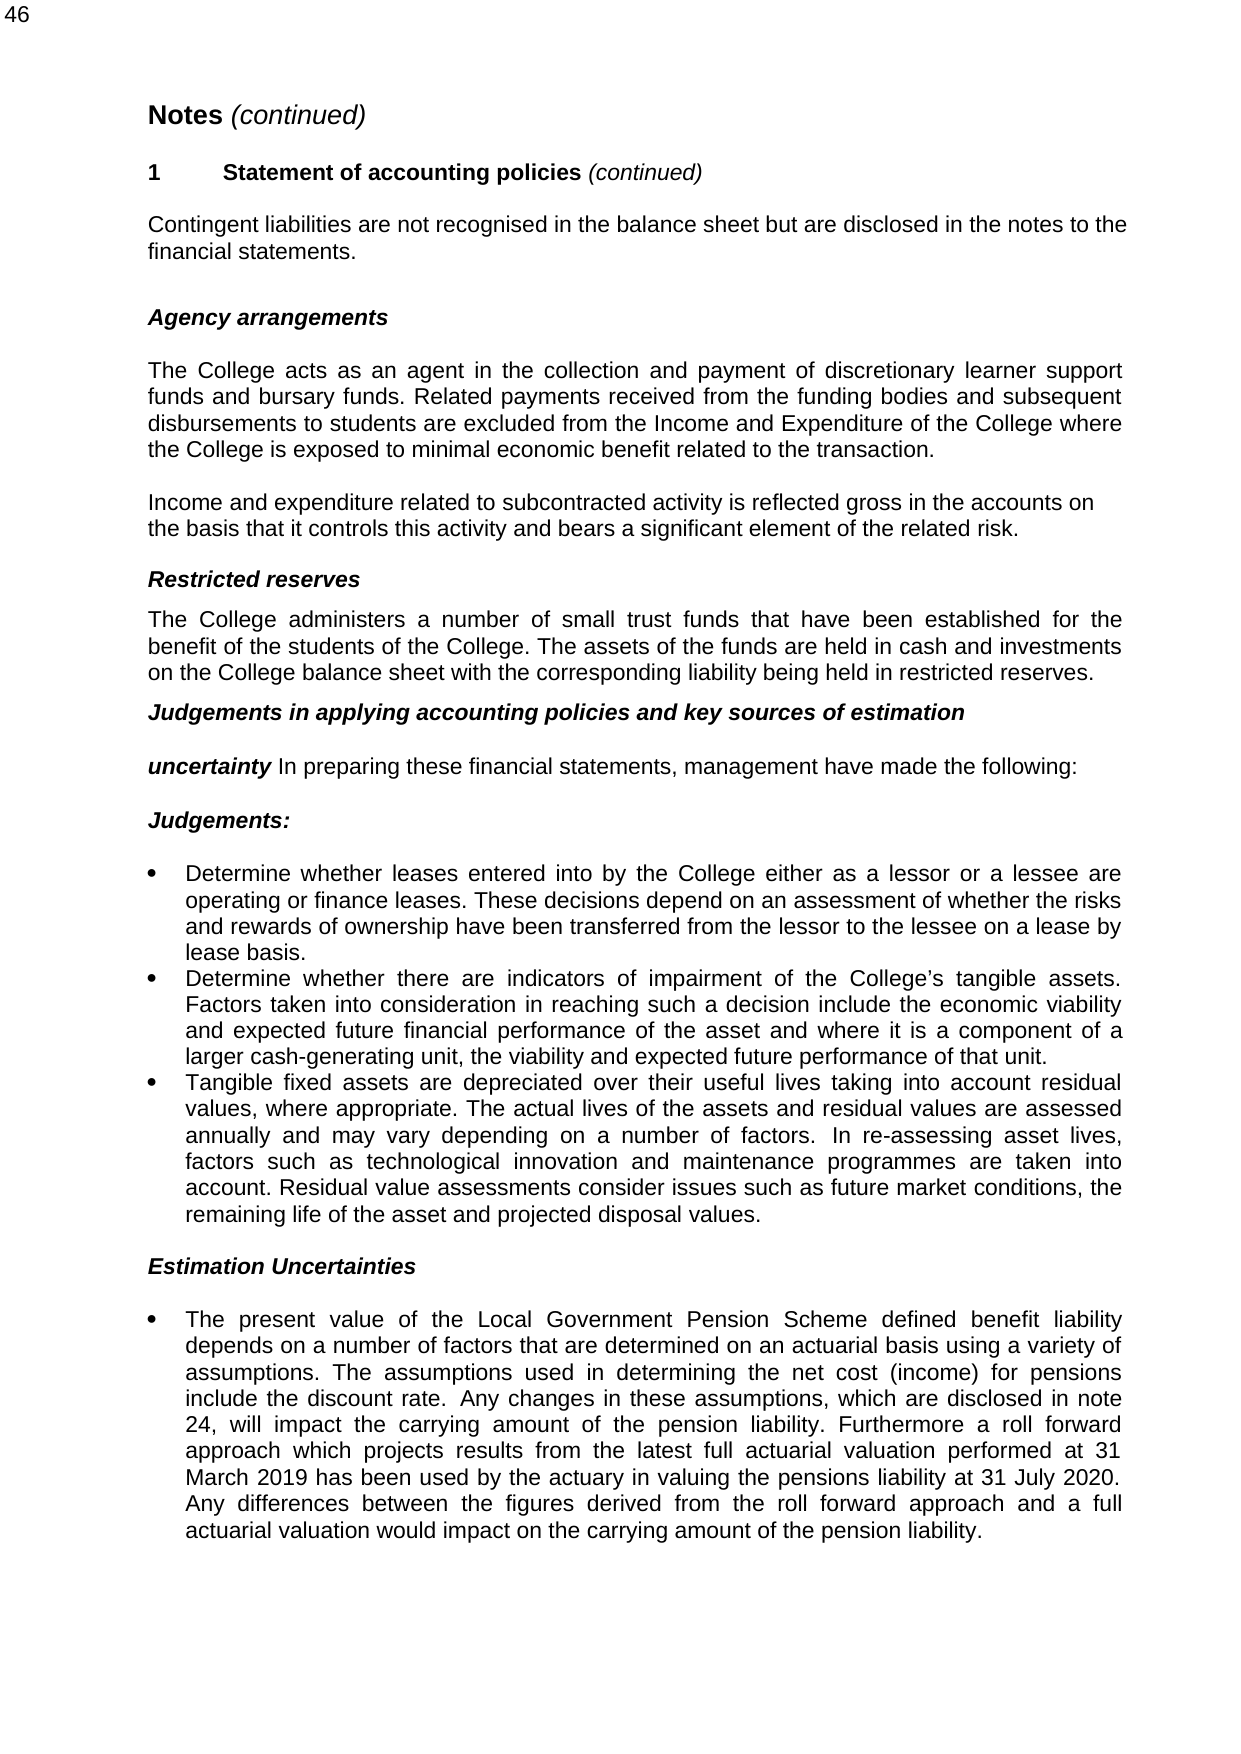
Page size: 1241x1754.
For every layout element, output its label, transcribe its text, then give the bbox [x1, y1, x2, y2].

text Contingent liabilities are not recognised in the balance sheet but are disclosed in the notes to the financial statements. [148, 211, 1203, 264]
text Judgements in applying accounting policies and key sources of estimation uncertainty In preparing these financial statements, management have made the following: Judgements: [148, 699, 1096, 833]
text 1 Statement of accounting policies (continued) [148, 159, 1203, 185]
subtitle Restricted reserves [148, 566, 1203, 593]
text Notes (continued) [148, 99, 1203, 130]
text Income and expenditure related to subcontracted activity is reflected gross in the accounts on the basis that it controls this activity and bears a significant element of the related risk. [148, 488, 1129, 541]
list Tangible fixed assets are depreciated over their useful lives taking into account residual values, where appropriate. The actual lives of the assets and residual values are assessed annually and may vary depending on a number of factors. In re-assessing asset lives, factors such as technological innovation and maintenance programmes are taken into account. Residual value assessments consider issues such as future market conditions, the remaining life of the asset and projected disposal values. [148, 1069, 1123, 1227]
text The College administers a number of small trust funds that have been established for the benefit of the students of the College. The assets of the funds are held in cash and investments on the College balance sheet with the corresponding liability being held in restricted reserves. [148, 606, 1123, 685]
list The present value of the Local Government Pension Scheme defined benefit liability depends on a number of factors that are determined on an actuarial basis using a variety of assumptions. The assumptions used in determining the net cost (income) for pensions include the discount rate. Any changes in these assumptions, which are disclosed in note 24, will impact the carrying amount of the pension liability. Furthermore a roll forward approach which projects results from the latest full actuarial valuation performed at 31 March 2019 has been used by the actuary in valuing the pensions liability at 31 July 2020. Any differences between the figures derived from the roll forward approach and a full actuarial valuation would impact on the carrying amount of the pension liability. [148, 1306, 1122, 1543]
list Determine whether there are indicators of impairment of the College’s tangible assets. Factors taken into consideration in reaching such a decision include the economic viability and expected future financial performance of the asset and where it is a component of a larger cash-generating unit, the viability and expected future performance of that unit. [148, 966, 1123, 1069]
subtitle Agency arrangements [148, 304, 1203, 331]
text The College acts as an agent in the collection and payment of discretionary learner support funds and bursary funds. Related payments received from the funding bodies and subsequent disbursements to students are excluded from the Income and Expenditure of the College where the College is exposed to minimal economic benefit related to the transaction. [148, 357, 1123, 462]
subtitle Estimation Uncertainties [148, 1253, 1203, 1279]
list Determine whether leases entered into by the College either as a lessor or a lessee are operating or finance leases. These decisions depend on an assessment of whether the risks and rewards of ownership have been transferred from the lessor to the lessee on a lease by lease basis. [148, 860, 1123, 966]
